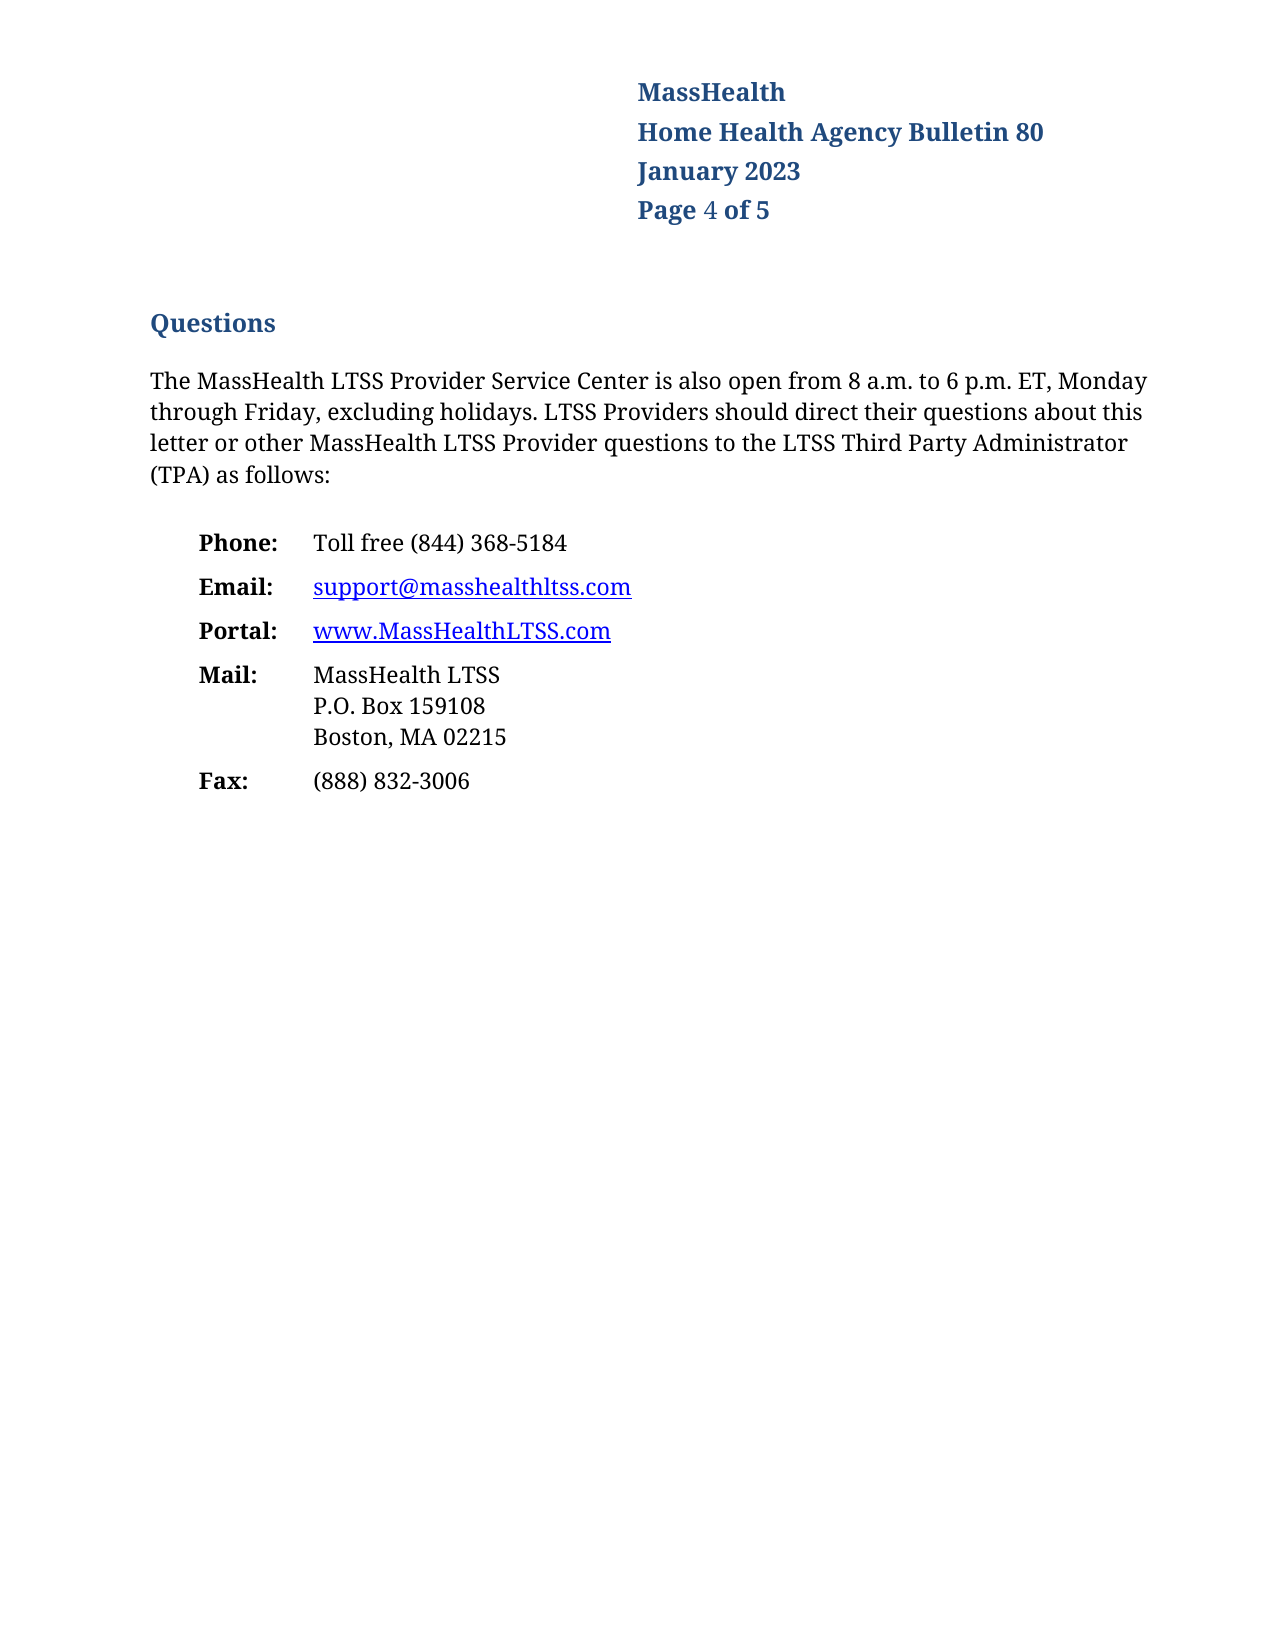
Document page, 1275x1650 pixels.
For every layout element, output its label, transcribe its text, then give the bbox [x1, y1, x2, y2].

table_cell MassHealth LTSS P.O. Box 159108 Boston, MA 02215 [302, 646, 649, 752]
table_cell Portal: [188, 603, 302, 646]
table_cell Fax: [188, 753, 302, 796]
table_header Toll free (844) 368-5184 [302, 515, 649, 559]
table_cell Email: [188, 559, 302, 602]
table_cell support@masshealthltss.com [302, 559, 649, 602]
table_cell www.MassHealthLTSS.com [302, 603, 649, 646]
table_cell (888) 832-3006 [302, 753, 649, 796]
table_header Phone: [188, 515, 302, 559]
text The MassHealth LTSS Provider Service Center is also open from 8 a.m. to 6 p.m. ET, Monday through Friday, excluding holidays. LTSS Providers should direct their questions about this letter or other MassHealth LTSS Provider questions to the LTSS Third Party Administrator (TPA) as follows: [150, 365, 1162, 490]
table_cell Mail: [188, 646, 302, 752]
subtitle Questions [150, 306, 1134, 340]
